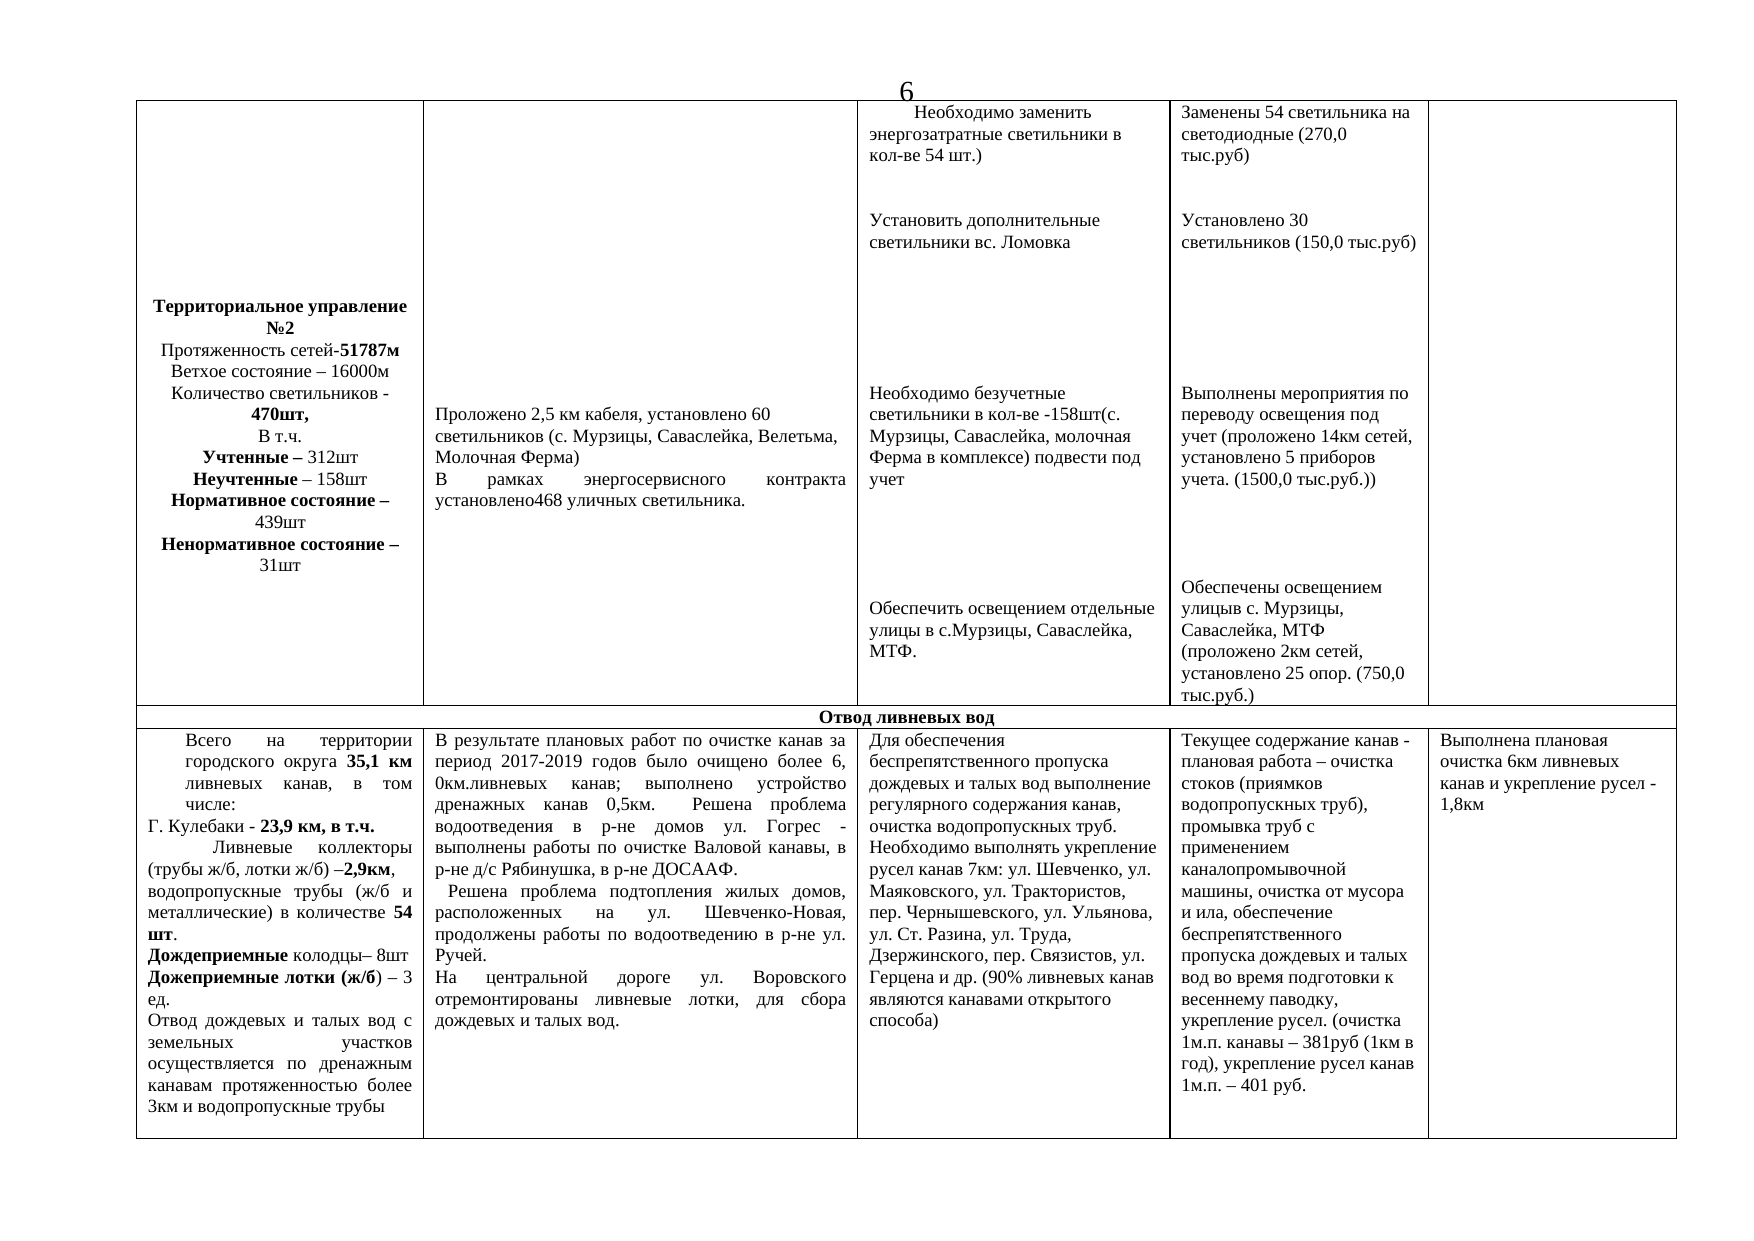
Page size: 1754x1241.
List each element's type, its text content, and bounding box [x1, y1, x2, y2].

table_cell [1171, 101, 1428, 705]
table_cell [424, 729, 857, 1138]
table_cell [858, 729, 1169, 1138]
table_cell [424, 101, 857, 705]
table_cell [1429, 729, 1676, 1138]
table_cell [858, 101, 1169, 705]
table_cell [1171, 729, 1428, 1138]
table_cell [1429, 101, 1676, 705]
table_cell Отвод ливневых вод [137, 706, 1676, 728]
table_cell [137, 729, 423, 1138]
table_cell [137, 101, 423, 705]
